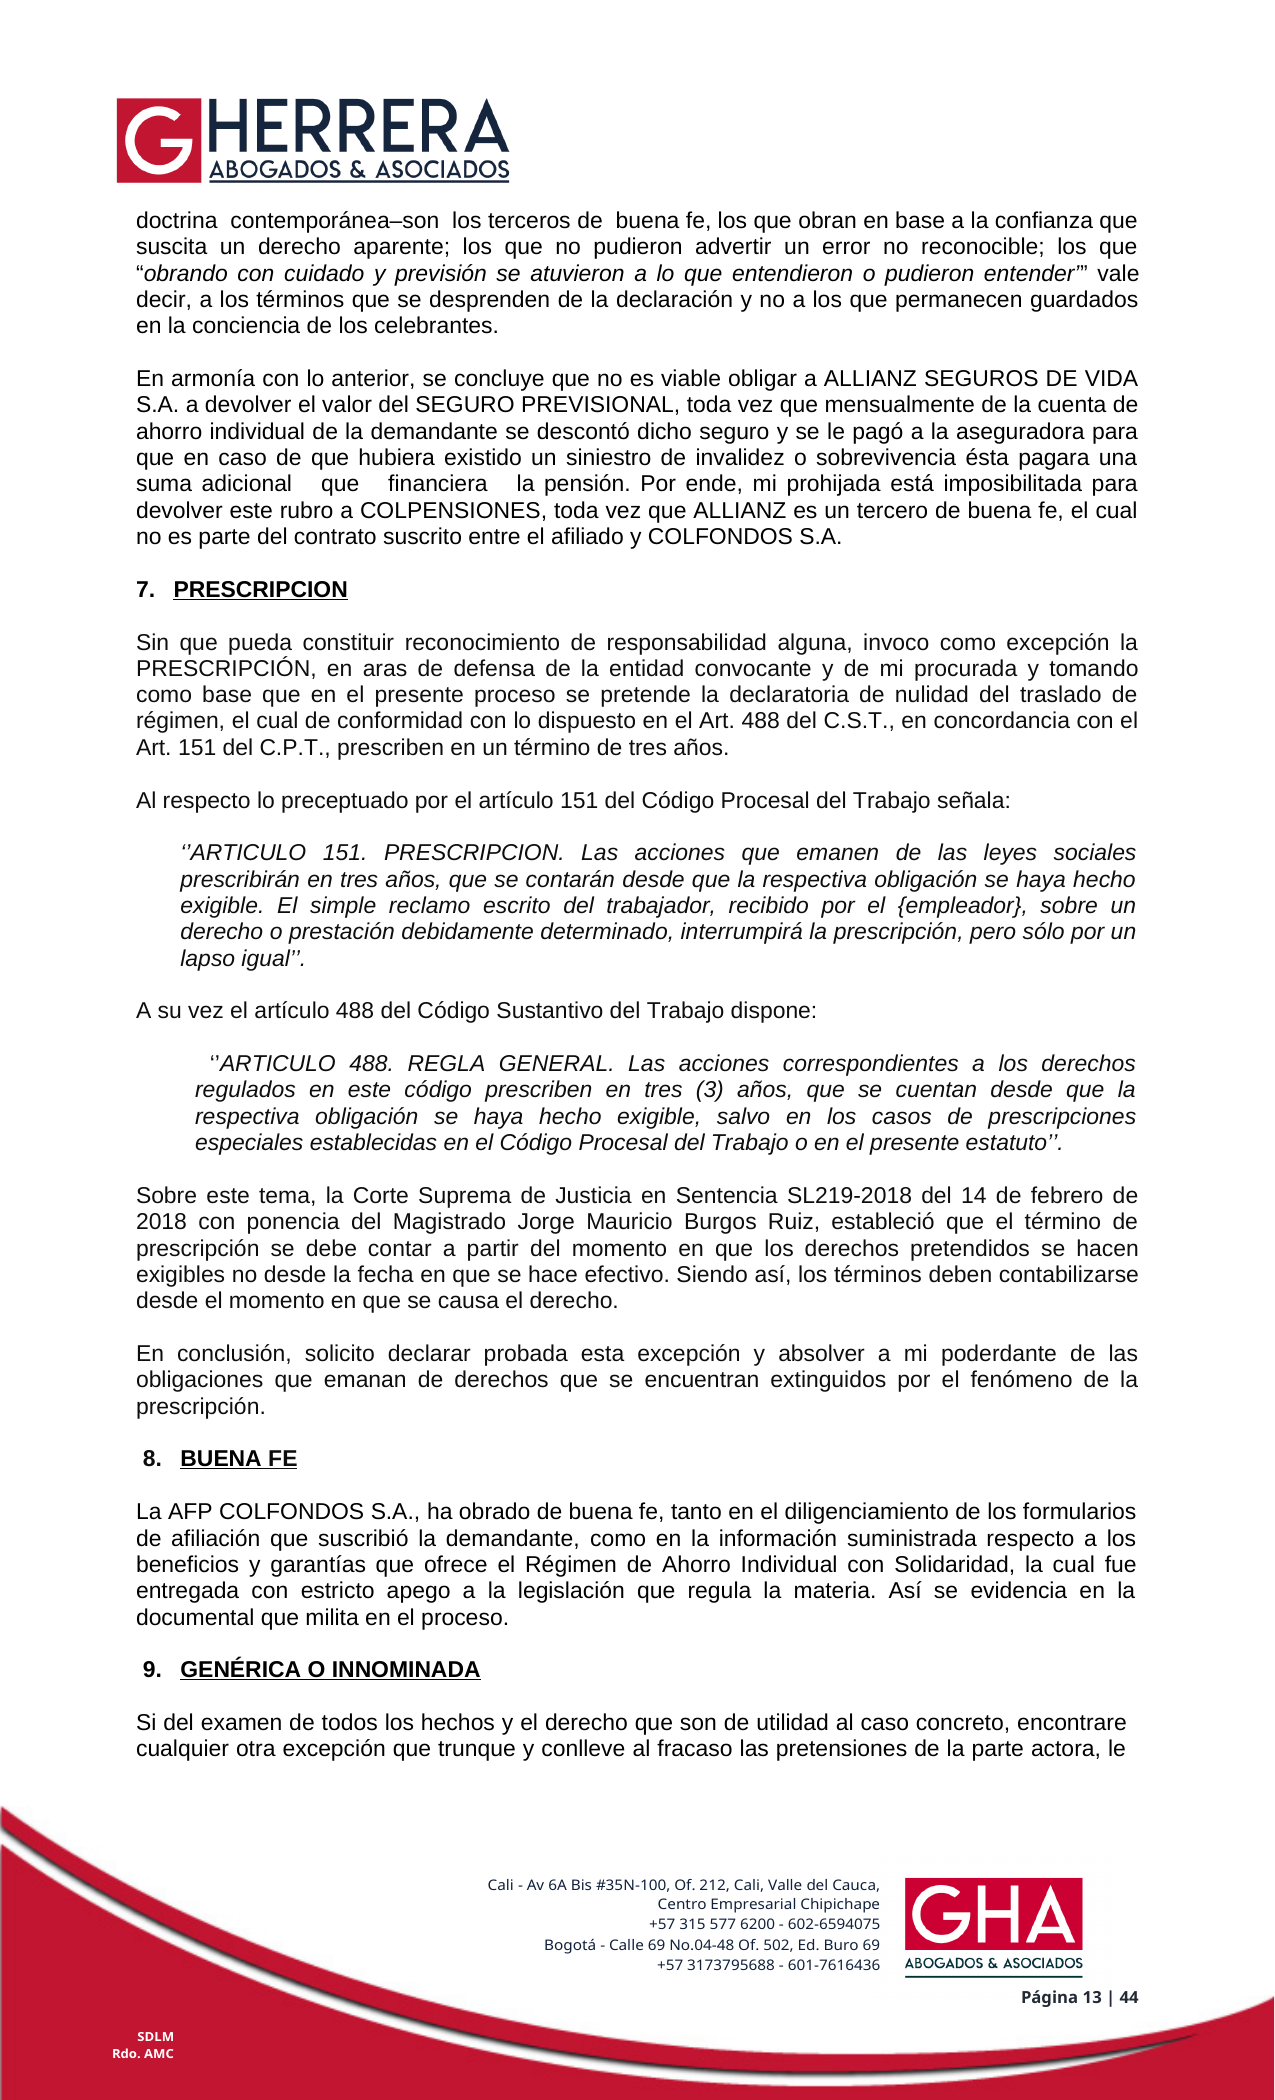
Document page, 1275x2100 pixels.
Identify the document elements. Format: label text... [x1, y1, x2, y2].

text A su vez el artículo 488 del Código Sustantivo del Trabajo dispone: [136, 997, 1139, 1024]
picture [0, 1793, 1275, 2100]
text En conclusión, solicito declarar probada esta excepción y absolver a mi poderdante de las obligaciones que emanan de derechos que se encuentran extinguidos por el fenómeno de la prescripción. [136, 1340, 1139, 1419]
text Sobre este tema, la Corte Suprema de Justicia en Sentencia SL219-2018 del 14 de febrero de 2018 con ponencia del Magistrado Jorge Mauricio Burgos Ruiz, estableció que el término de prescripción se debe contar a partir del momento en que los derechos pretendidos se hacen exigibles no desde la fecha en que se hace efectivo. Siendo así, los términos deben contabilizarse desde el momento en que se causa el derecho. [136, 1182, 1139, 1314]
list BUENA FE [143, 1445, 1139, 1472]
picture [96, 75, 529, 206]
text En armonía con lo anterior, se concluye que no es viable obligar a ALLIANZ SEGUROS DE VIDA S.A. a devolver el valor del SEGURO PREVISIONAL, toda vez que mensualmente de la cuenta de ahorro individual de la demandante se descontó dicho seguro y se le pagó a la aseguradora para que en caso de que hubiera existido un siniestro de invalidez o sobrevivencia ésta pagara una suma adicional que financiera la pensión. Por ende, mi prohijada está imposibilitada para devolver este rubro a COLPENSIONES, toda vez que ALLIANZ es un tercero de buena fe, el cual no es parte del contrato suscrito entre el afiliado y COLFONDOS S.A. [136, 365, 1139, 549]
text ‘’ARTICULO 151. PRESCRIPCION. Las acciones que emanen de las leyes sociales prescribirán en tres años, que se contarán desde que la respectiva obligación se haya hecho exigible. El simple reclamo escrito del trabajador, recibido por el {empleador}, sobre un derecho o prestación debidamente determinado, interrumpirá la prescripción, pero sólo por un lapso igual’’. [180, 839, 1139, 971]
text ‘’ARTICULO 488. REGLA GENERAL. Las acciones correspondientes a los derechos regulados en este código prescriben en tres (3) años, que se cuentan desde que la respectiva obligación se haya hecho exigible, salvo en los casos de prescripciones especiales establecidas en el Código Procesal del Trabajo o en el presente estatuto’’. [195, 1050, 1139, 1156]
text La AFP COLFONDOS S.A., ha obrado de buena fe, tanto en el diligenciamiento de los formularios de afiliación que suscribió la demandante, como en la información suministrada respecto a los beneficios y garantías que ofrece el Régimen de Ahorro Individual con Solidaridad, la cual fue entregada con estricto apego a la legislación que regula la materia. Así se evidencia en la documental que milita en el proceso. [136, 1498, 1137, 1630]
text Al respecto lo preceptuado por el artículo 151 del Código Procesal del Trabajo señala: [136, 787, 1139, 813]
text Sin que pueda constituir reconocimiento de responsabilidad alguna, invoco como excepción la PRESCRIPCIÓN, en aras de defensa de la entidad convocante y de mi procurada y tomando como base que en el presente proceso se pretende la declaratoria de nulidad del traslado de régimen, el cual de conformidad con lo dispuesto en el Art. 488 del C.S.T., en concordancia con el Art. 151 del C.P.T., prescriben en un término de tres años. [136, 628, 1139, 760]
list PRESCRIPCION [136, 576, 1139, 602]
list GENÉRICA O INNOMINADA [143, 1656, 1139, 1683]
